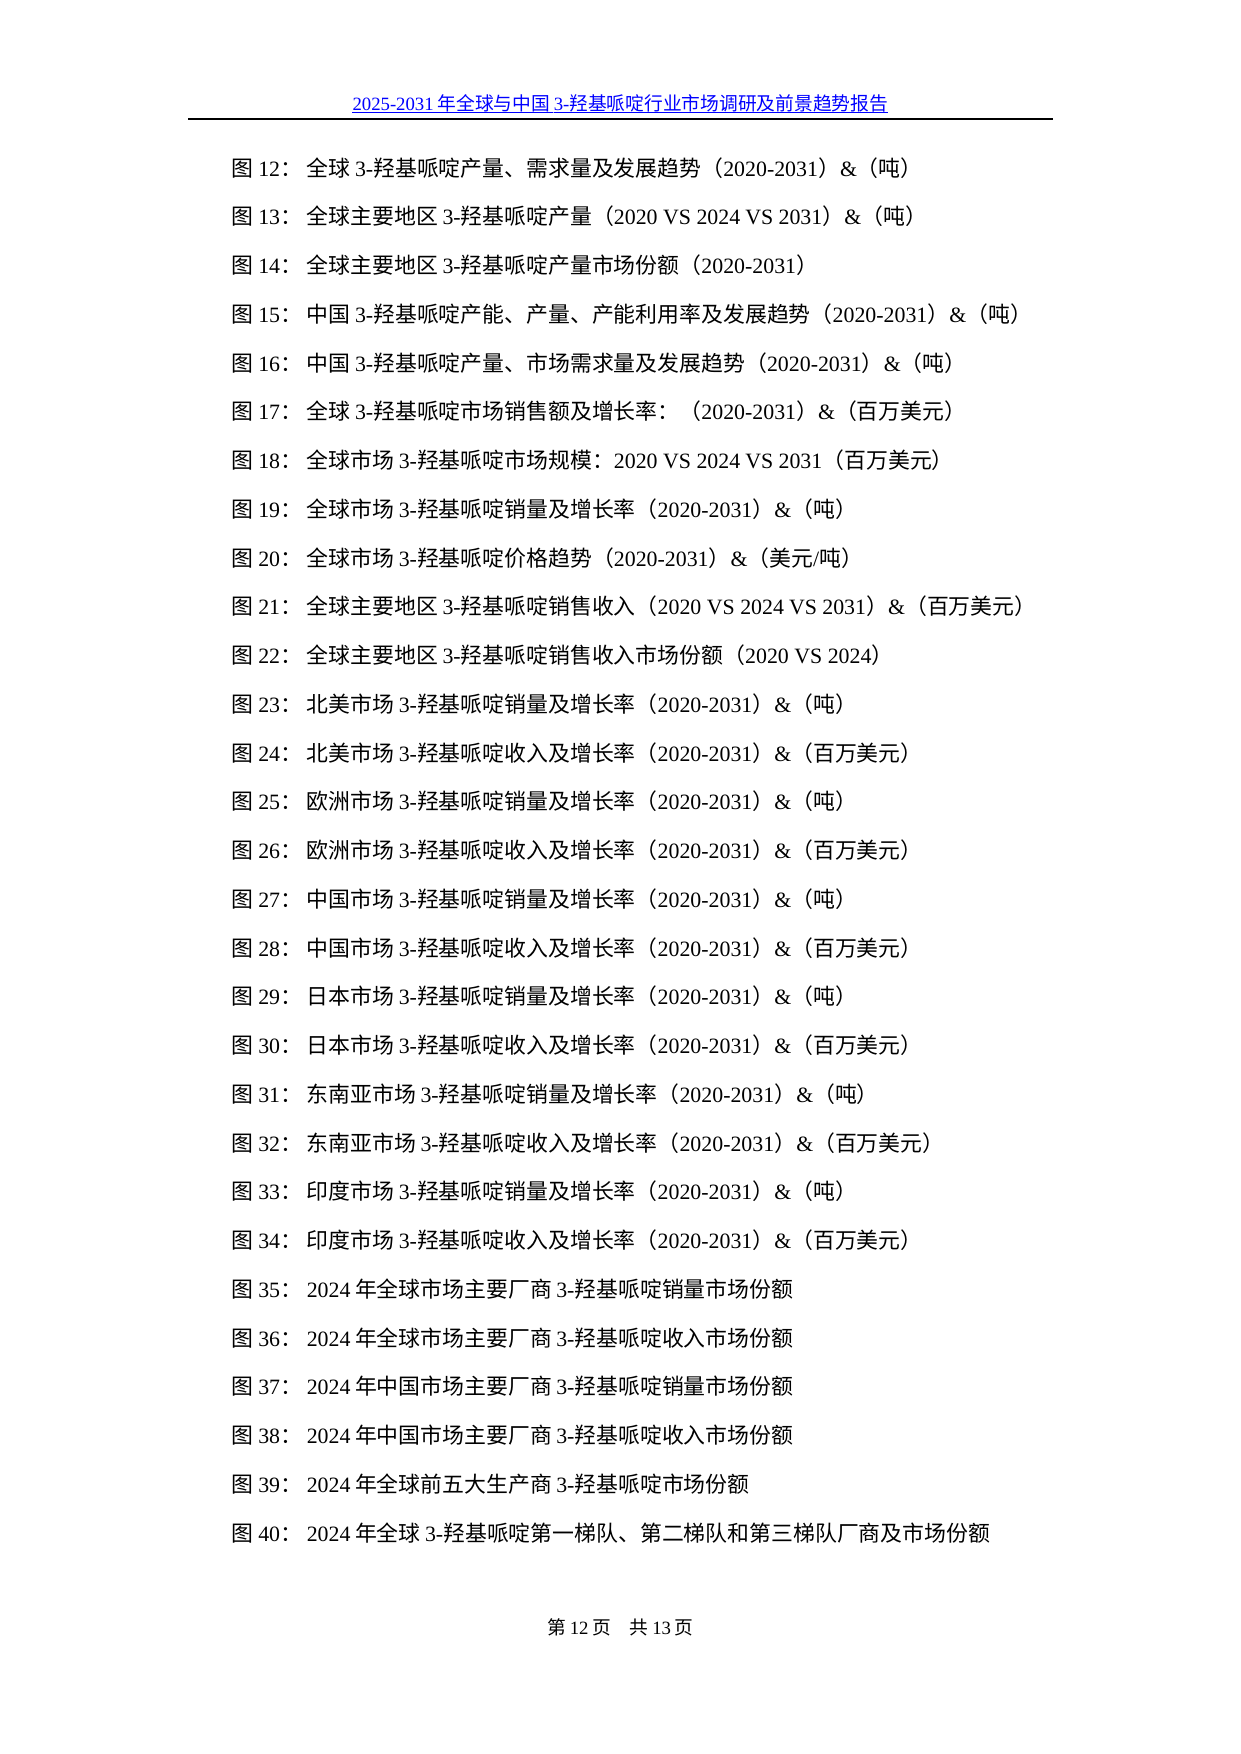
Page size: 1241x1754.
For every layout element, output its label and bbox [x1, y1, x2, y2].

text [187, 150, 1053, 1548]
